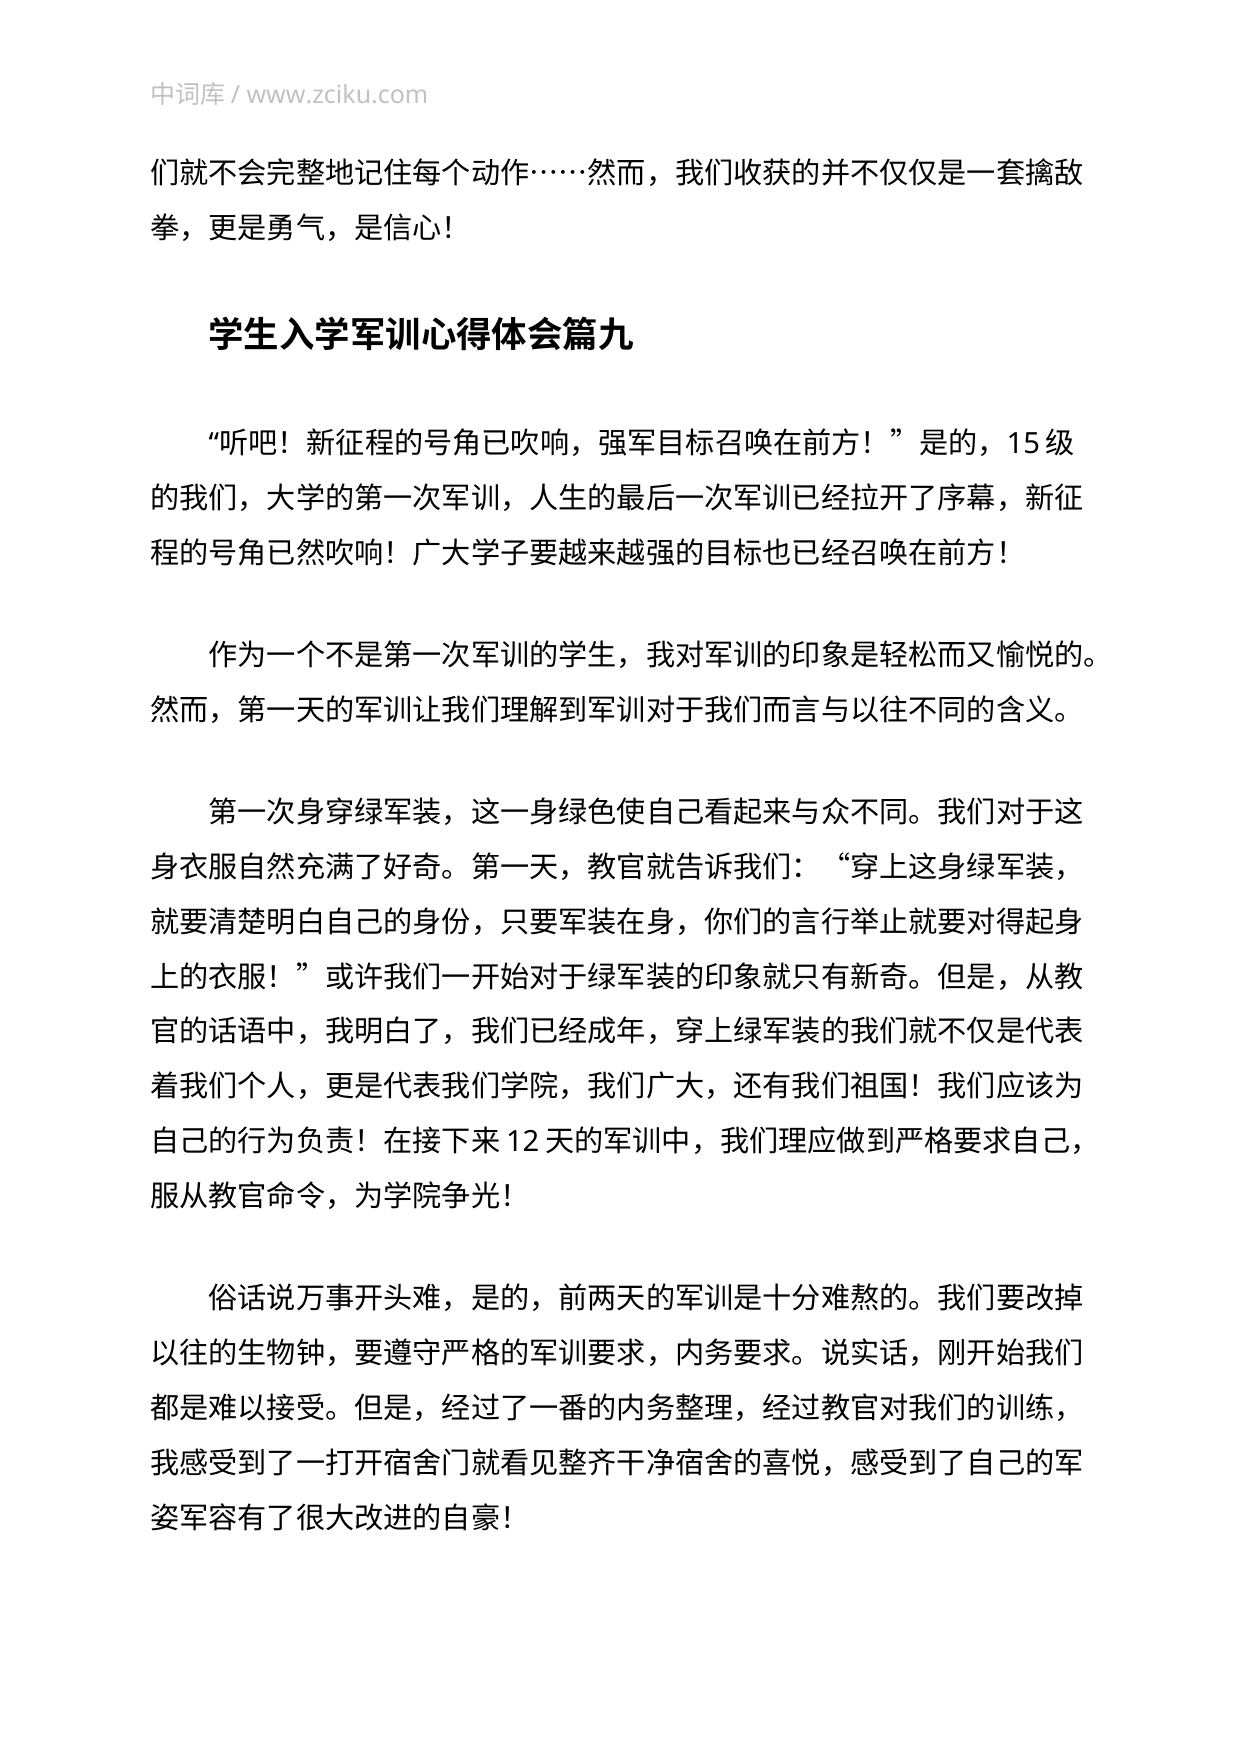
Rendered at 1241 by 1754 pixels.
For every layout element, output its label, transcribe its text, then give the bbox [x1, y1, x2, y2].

text 学生入学军训心得体会篇九 [150, 307, 1090, 358]
text 作为一个不是第一次军训的学生，我对军训的印象是轻松而又愉悦的。然而，第一天的军训让我们理解到军训对于我们而言与以往不同的含义。 [150, 632, 1090, 729]
text 第一次身穿绿军装，这一身绿色使自己看起来与众不同。我们对于这身衣服自然充满了好奇。第一天，教官就告诉我们：“穿上这身绿军装，就要清楚明白自己的身份，只要军装在身，你们的言行举止就要对得起身上的衣服！”或许我们一开始对于绿军装的印象就只有新奇。但是，从教官的话语中，我明白了，我们已经成年，穿上绿军装的我们就不仅是代表着我们个人，更是代表我们学院，我们广大，还有我们祖国！我们应该为自己的行为负责！在接下来12天的军训中，我们理应做到严格要求自己，服从教官命令，为学院争光！ [150, 788, 1090, 1215]
text 俗话说万事开头难，是的，前两天的军训是十分难熬的。我们要改掉以往的生物钟，要遵守严格的军训要求，内务要求。说实话，刚开始我们都是难以接受。但是，经过了一番的内务整理，经过教官对我们的训练，我感受到了一打开宿舍门就看见整齐干净宿舍的喜悦，感受到了自己的军姿军容有了很大改进的自豪！ [150, 1274, 1090, 1536]
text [150, 150, 1090, 247]
text “听吧！新征程的号角已吹响，强军目标召唤在前方！”是的，15级的我们，大学的第一次军训，人生的最后一次军训已经拉开了序幕，新征程的号角已然吹响！广大学子要越来越强的目标也已经召唤在前方！ [150, 420, 1090, 572]
